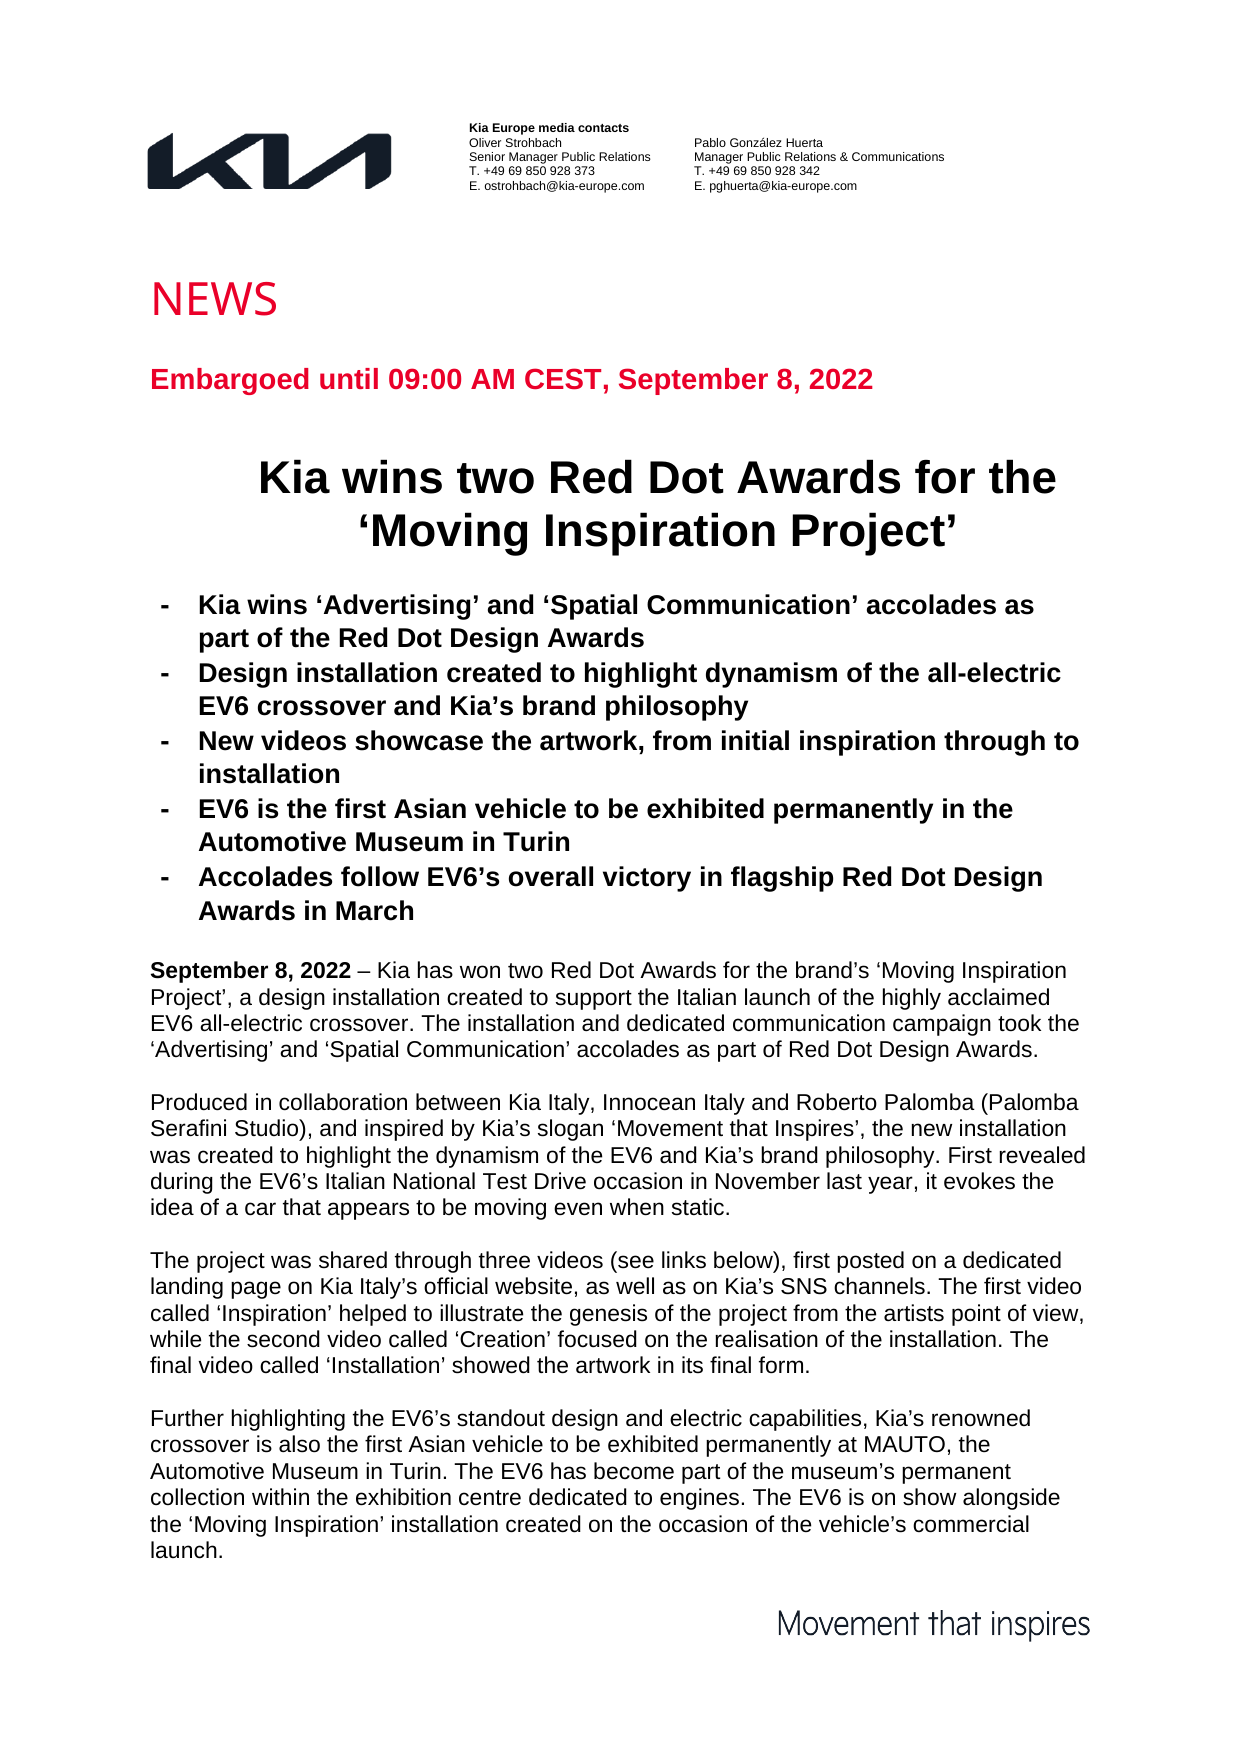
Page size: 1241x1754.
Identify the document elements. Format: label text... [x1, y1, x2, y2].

text Kia wins two Red Dot Awards for the ‘Moving Inspiration Project’ [225, 451, 1090, 556]
text NEWS [150, 266, 1090, 329]
picture [147, 124, 394, 189]
list Design installation created to highlight dynamism of the all-electric EV6 crossover and Kia’s brand philosophy [160, 653, 1090, 721]
text The project was shared through three videos (see links below), first posted on a dedicated landing page on Kia Italy’s official website, as well as on Kia’s SNS channels. The first video called ‘Inspiration’ helped to illustrate the genesis of the project from the artists point of view, while the second video called ‘Creation’ focused on the realisation of the installation. The final video called ‘Installation’ showed the artwork in its final form. [150, 1247, 1090, 1379]
text Embargoed until 09:00 AM CEST, September 8, 2022 [150, 362, 1090, 396]
text Further highlighting the EV6’s standout design and electric capabilities, Kia’s renowned crossover is also the first Asian vehicle to be exhibited permanently at MAUTO, the Automotive Museum in Turin. The EV6 has become part of the museum’s permanent collection within the exhibition centre dedicated to engines. The EV6 is on show alongside the ‘Moving Inspiration’ installation created on the occasion of the vehicle’s commercial launch. [150, 1405, 1090, 1563]
list EV6 is the first Asian vehicle to be exhibited permanently in the Automotive Museum in Turin [160, 789, 1090, 858]
list New videos showcase the artwork, from initial inspiration through to installation [160, 721, 1090, 789]
text Produced in collaboration between Kia Italy, Innocean Italy and Roberto Palomba (Palomba Serafini Studio), and inspired by Kia’s slogan ‘Movement that Inspires’, the new installation was created to highlight the dynamism of the EV6 and Kia’s brand philosophy. First revealed during the EV6’s Italian National Test Drive occasion in November last year, it evokes the idea of a car that appears to be moving even when static. [150, 1089, 1090, 1221]
list Kia wins ‘Advertising’ and ‘Spatial Communication’ accolades as part of the Red Dot Design Awards [160, 585, 1090, 653]
text September 8, 2022 – Kia has won two Red Dot Awards for the brand’s ‘Moving Inspiration Project’, a design installation created to support the Italian launch of the highly acclaimed EV6 all-electric crossover. The installation and dedicated communication campaign took the ‘Advertising’ and ‘Spatial Communication’ accolades as part of Red Dot Design Awards. [150, 957, 1090, 1062]
picture [778, 1610, 1091, 1642]
list Accolades follow EV6’s overall victory in flagship Red Dot Design Awards in March [160, 858, 1090, 926]
